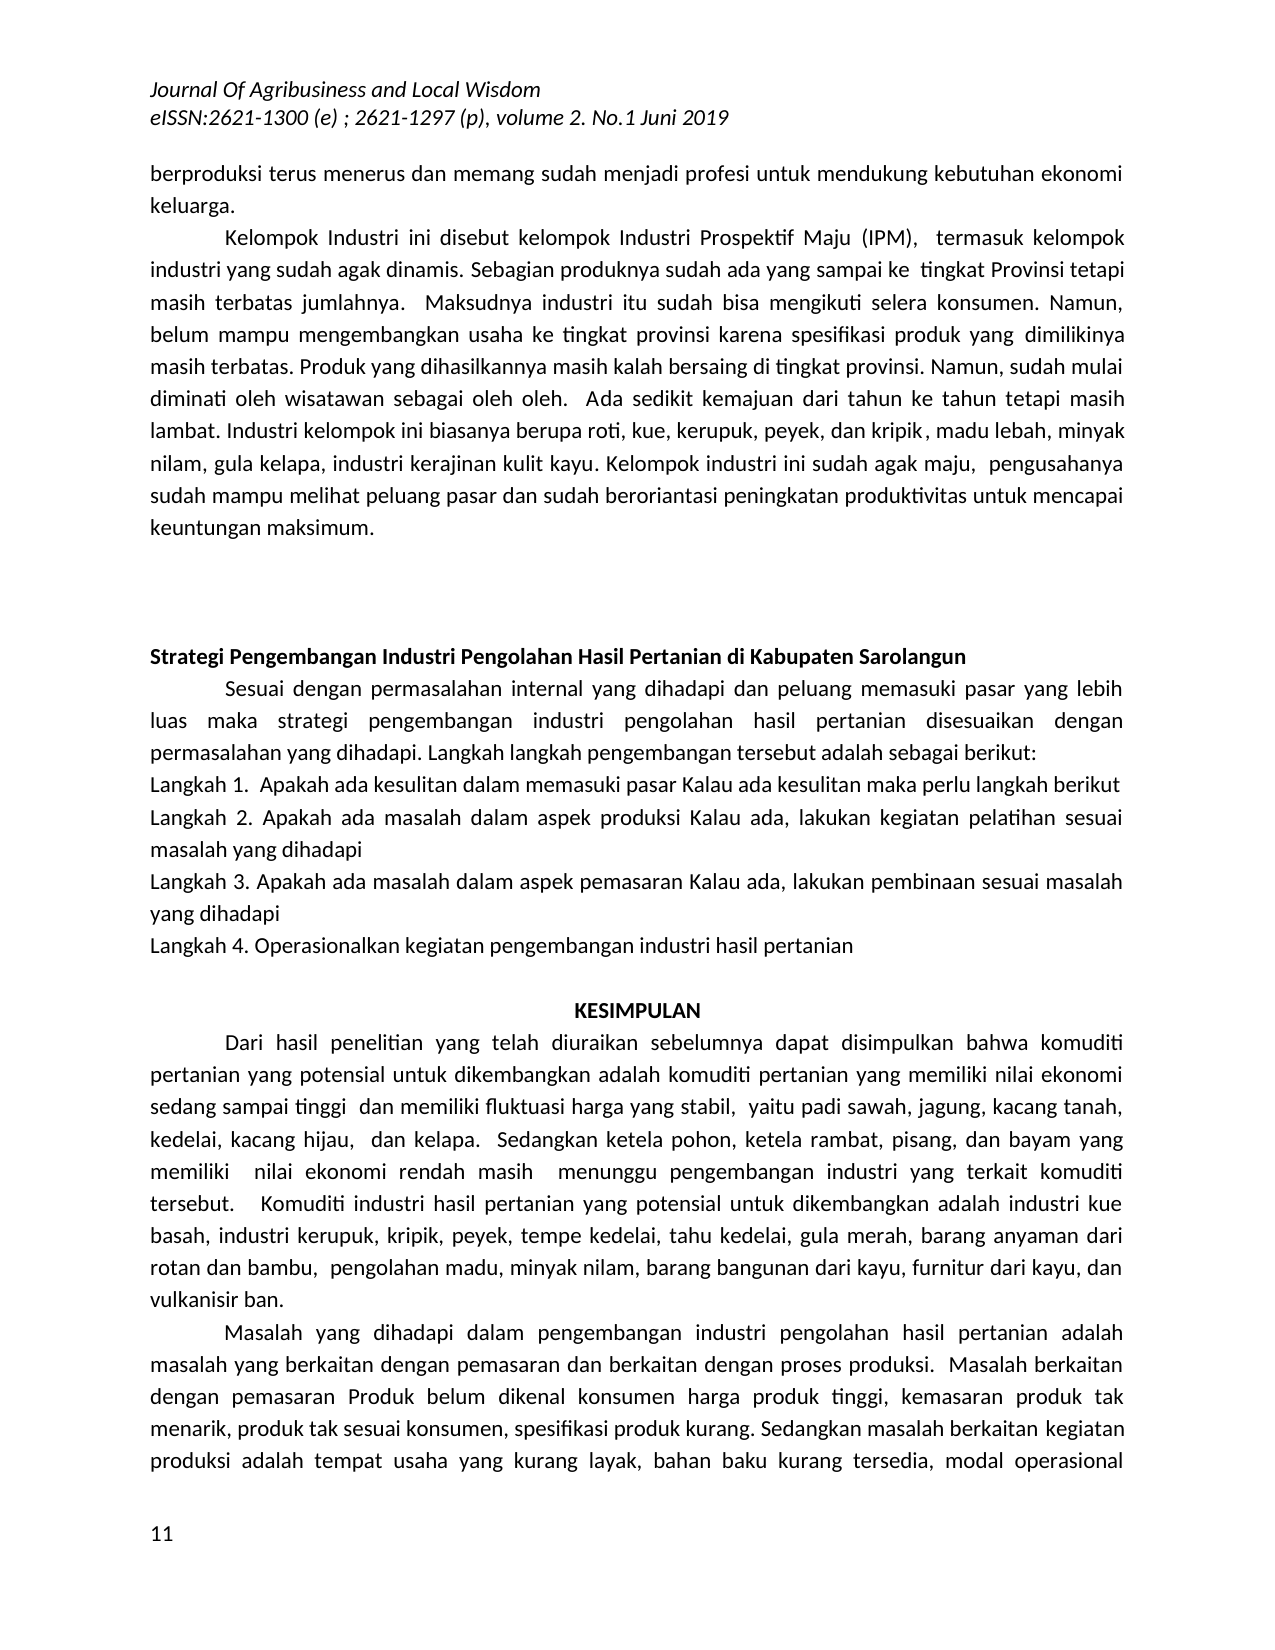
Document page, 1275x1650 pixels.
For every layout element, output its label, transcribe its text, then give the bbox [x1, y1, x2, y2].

text Langkah 3. Apakah ada masalah dalam aspek pemasaran Kalau ada, lakukan pembinaan sesuai masalah yang dihadapi [150, 867, 1125, 927]
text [150, 1318, 1125, 1474]
text Strategi Pengembangan Industri Pengolahan Hasil Pertanian di Kabupaten Sarolangun [150, 642, 1125, 670]
text Sesuai dengan permasalahan internal yang dihadapi dan peluang memasuki pasar yang lebih luas maka strategi pengembangan industri pengolahan hasil pertanian disesuaikan dengan permasalahan yang dihadapi. Langkah langkah pengembangan tersebut adalah sebagai berikut: [150, 674, 1125, 766]
text Kelompok Industri ini disebut kelompok Industri Prospektif Maju (IPM), termasuk kelompok industri yang sudah agak dinamis. Sebagian produknya sudah ada yang sampai ke tingkat Provinsi tetapi masih terbatas jumlahnya. Maksudnya industri itu sudah bisa mengikuti selera konsumen. Namun, belum mampu mengembangkan usaha ke tingkat provinsi karena spesifikasi produk yang dimilikinya masih terbatas. Produk yang dihasilkannya masih kalah bersaing di tingkat provinsi. Namun, sudah mulai diminati oleh wisatawan sebagai oleh oleh. Ada sedikit kemajuan dari tahun ke tahun tetapi masih lambat. Industri kelompok ini biasanya berupa roti, kue, kerupuk, peyek, dan kripik, madu lebah, minyak nilam, gula kelapa, industri kerajinan kulit kayu. Kelompok industri ini sudah agak maju, pengusahanya sudah mampu melihat peluang pasar dan sudah beroriantasi peningkatan produktivitas untuk mencapai keuntungan maksimum. [150, 223, 1125, 541]
text Langkah 4. Operasionalkan kegiatan pengembangan industri hasil pertanian [150, 932, 1125, 959]
text Langkah 1. Apakah ada kesulitan dalam memasuki pasar Kalau ada kesulitan maka perlu langkah berikut [150, 771, 1125, 799]
text Langkah 2. Apakah ada masalah dalam aspek produksi Kalau ada, lakukan kegiatan pelatihan sesuai masalah yang dihadapi [150, 803, 1125, 863]
text KESIMPULAN [150, 996, 1125, 1024]
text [150, 159, 1125, 219]
text Dari hasil penelitian yang telah diuraikan sebelumnya dapat disimpulkan bahwa komuditi pertanian yang potensial untuk dikembangkan adalah komuditi pertanian yang memiliki nilai ekonomi sedang sampai tinggi dan memiliki fluktuasi harga yang stabil, yaitu padi sawah, jagung, kacang tanah, kedelai, kacang hijau, dan kelapa. Sedangkan ketela pohon, ketela rambat, pisang, dan bayam yang memiliki nilai ekonomi rendah masih menunggu pengembangan industri yang terkait komuditi tersebut. Komuditi industri hasil pertanian yang potensial untuk dikembangkan adalah industri kue basah, industri kerupuk, kripik, peyek, tempe kedelai, tahu kedelai, gula merah, barang anyaman dari rotan dan bambu, pengolahan madu, minyak nilam, barang bangunan dari kayu, furnitur dari kayu, dan vulkanisir ban. [150, 1028, 1125, 1314]
